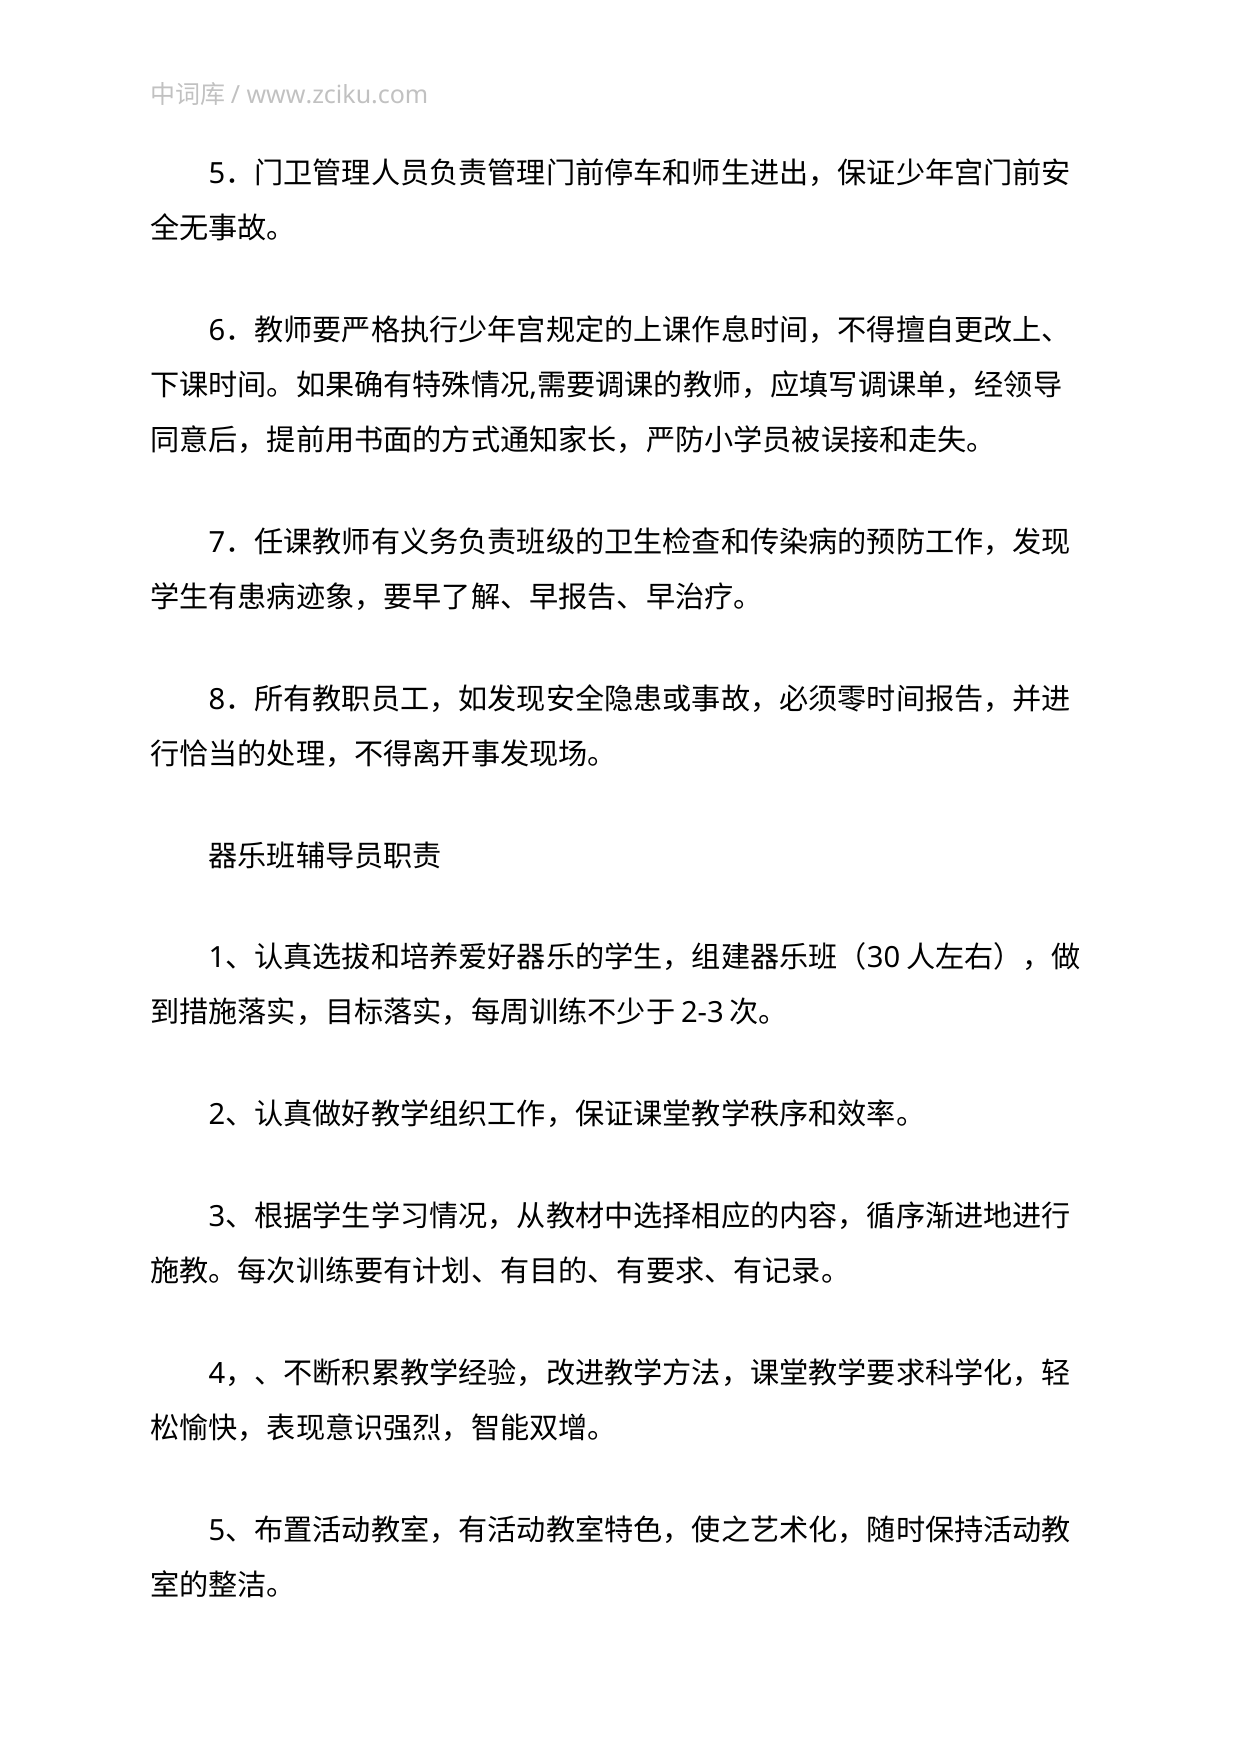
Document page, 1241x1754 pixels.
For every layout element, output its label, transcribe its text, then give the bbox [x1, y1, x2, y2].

text 6．教师要严格执行少年宫规定的上课作息时间，不得擅自更改上、下课时间。如果确有特殊情况,需要调课的教师，应填写调课单，经领导同意后，提前用书面的方式通知家长，严防小学员被误接和走失。 [150, 307, 1090, 459]
text 8．所有教职员工，如发现安全隐患或事故，必须零时间报告，并进行恰当的处理，不得离开事发现场。 [150, 675, 1090, 773]
text 3、根据学生学习情况，从教材中选择相应的内容，循序渐进地进行施教。每次训练要有计划、有目的、有要求、有记录。 [150, 1193, 1090, 1290]
text 5、布置活动教室，有活动教室特色，使之艺术化，随时保持活动教室的整洁。 [150, 1506, 1090, 1604]
text 7．任课教师有义务负责班级的卫生检查和传染病的预防工作，发现学生有患病迹象，要早了解、早报告、早治疗。 [150, 518, 1090, 616]
text 2、认真做好教学组织工作，保证课堂教学秩序和效率。 [150, 1091, 1090, 1133]
text 5．门卫管理人员负责管理门前停车和师生进出，保证少年宫门前安全无事故。 [150, 150, 1090, 247]
text 1、认真选拔和培养爱好器乐的学生，组建器乐班（30人左右），做到措施落实，目标落实，每周训练不少于2-3次。 [150, 934, 1090, 1031]
text 器乐班辅导员职责 [150, 832, 1090, 874]
text 4，、不断积累教学经验，改进教学方法，课堂教学要求科学化，轻松愉快，表现意识强烈，智能双增。 [150, 1349, 1090, 1447]
